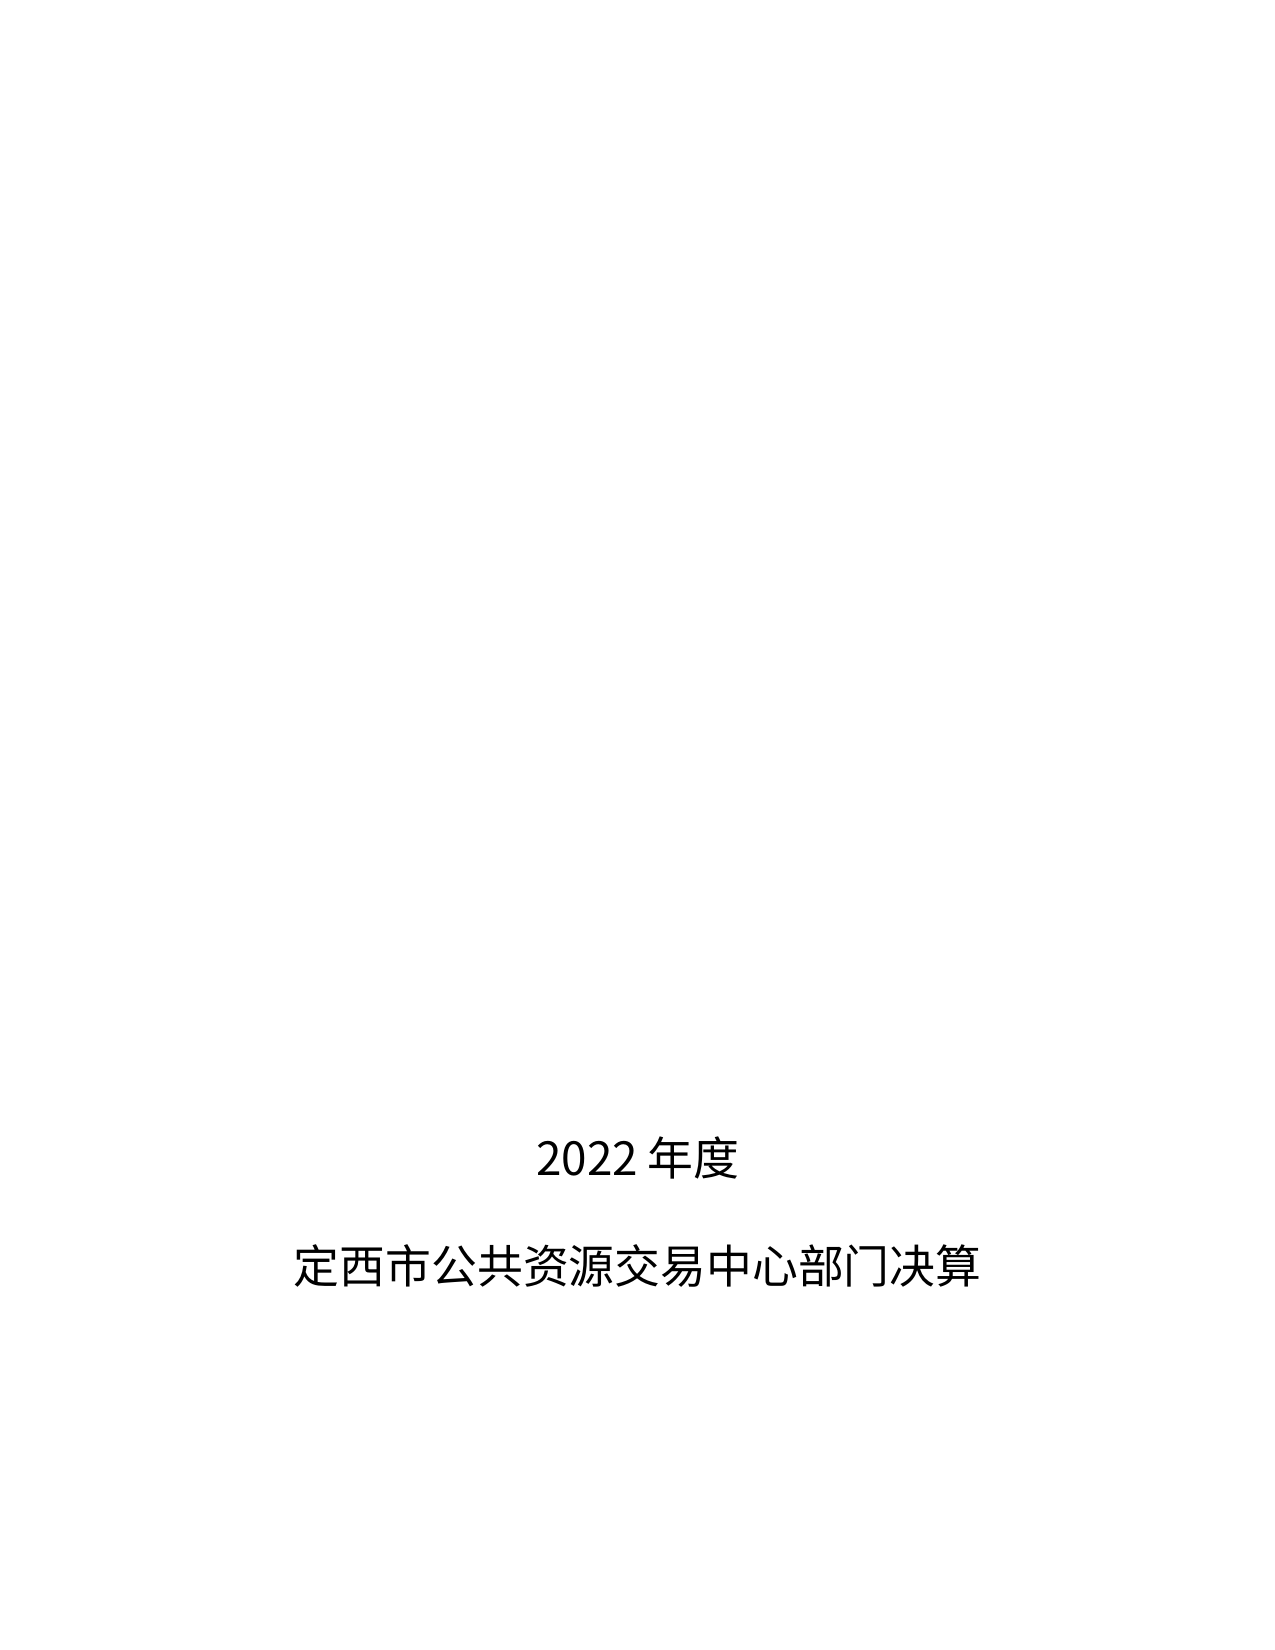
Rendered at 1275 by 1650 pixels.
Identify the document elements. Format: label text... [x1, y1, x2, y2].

text 定西市公共资源交易中心部门决算 [187, 1214, 1087, 1312]
text 2022年度 [187, 1107, 1087, 1204]
